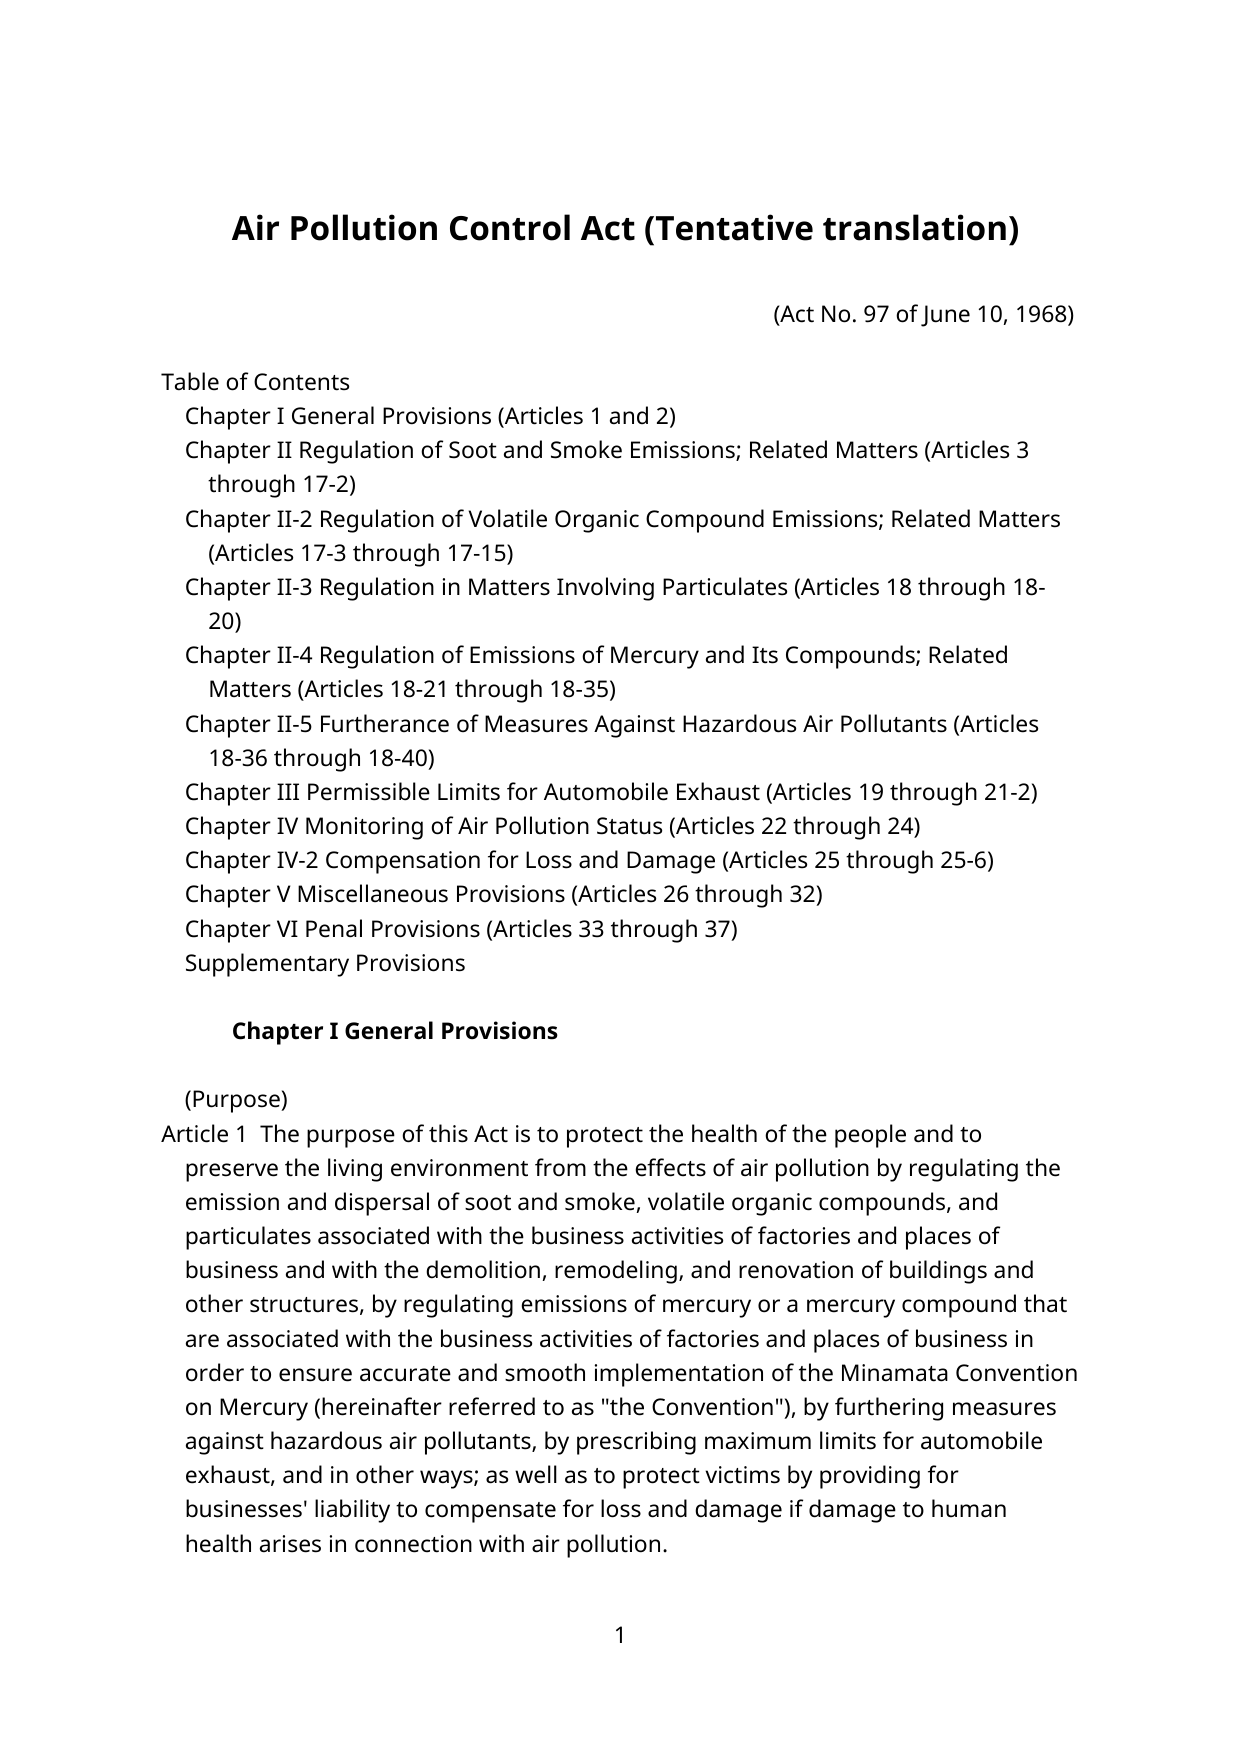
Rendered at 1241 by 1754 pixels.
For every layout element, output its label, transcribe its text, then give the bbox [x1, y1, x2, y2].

text Chapter IV-2 Compensation for Loss and Damage (Articles 25 through 25-6) [184, 843, 1079, 877]
text Air Pollution Control Act (Tentative translation) [230, 194, 1079, 262]
text Chapter II-5 Furtherance of Measures Against Hazardous Air Pollutants (Articles 18-36 through 18-40) [184, 706, 1079, 774]
text Chapter V Miscellaneous Provisions (Articles 26 through 32) [184, 877, 1079, 911]
text Chapter II Regulation of Soot and Smoke Emissions; Related Matters (Articles 3 through 17-2) [184, 433, 1079, 501]
text Chapter I General Provisions (Articles 1 and 2) [184, 399, 1079, 433]
text Chapter I General Provisions [230, 1014, 1079, 1048]
text Chapter III Permissible Limits for Automobile Exhaust (Articles 19 through 21-2) [184, 774, 1079, 809]
text Article 1 The purpose of this Act is to protect the health of the people and to preserve the living environment from the effects of air pollution by regulating the emission and dispersal of soot and smoke, volatile organic compounds, and particulates associated with the business activities of factories and places of business and with the demolition, remodeling, and renovation of buildings and other structures, by regulating emissions of mercury or a mercury compound that are associated with the business activities of factories and places of business in order to ensure accurate and smooth implementation of the Minamata Convention on Mercury (hereinafter referred to as "the Convention"), by furthering measures against hazardous air pollutants, by prescribing maximum limits for automobile exhaust, and in other ways; as well as to protect victims by providing for businesses' liability to compensate for loss and damage if damage to human health arises in connection with air pollution. [161, 1116, 1079, 1560]
text Chapter II-2 Regulation of Volatile Organic Compound Emissions; Related Matters (Articles 17-3 through 17-15) [184, 501, 1079, 569]
text Table of Contents [161, 364, 1079, 399]
text (Act No. 97 of June 10, 1968) [161, 296, 1079, 330]
text Chapter II-4 Regulation of Emissions of Mercury and Its Compounds; Related Matters (Articles 18-21 through 18-35) [184, 638, 1079, 706]
text Chapter VI Penal Provisions (Articles 33 through 37) [184, 911, 1079, 945]
text (Purpose) [184, 1082, 1079, 1116]
text Chapter IV Monitoring of Air Pollution Status (Articles 22 through 24) [184, 809, 1079, 843]
text Supplementary Provisions [184, 945, 1079, 979]
text Chapter II-3 Regulation in Matters Involving Particulates (Articles 18 through 18-20) [184, 569, 1079, 638]
